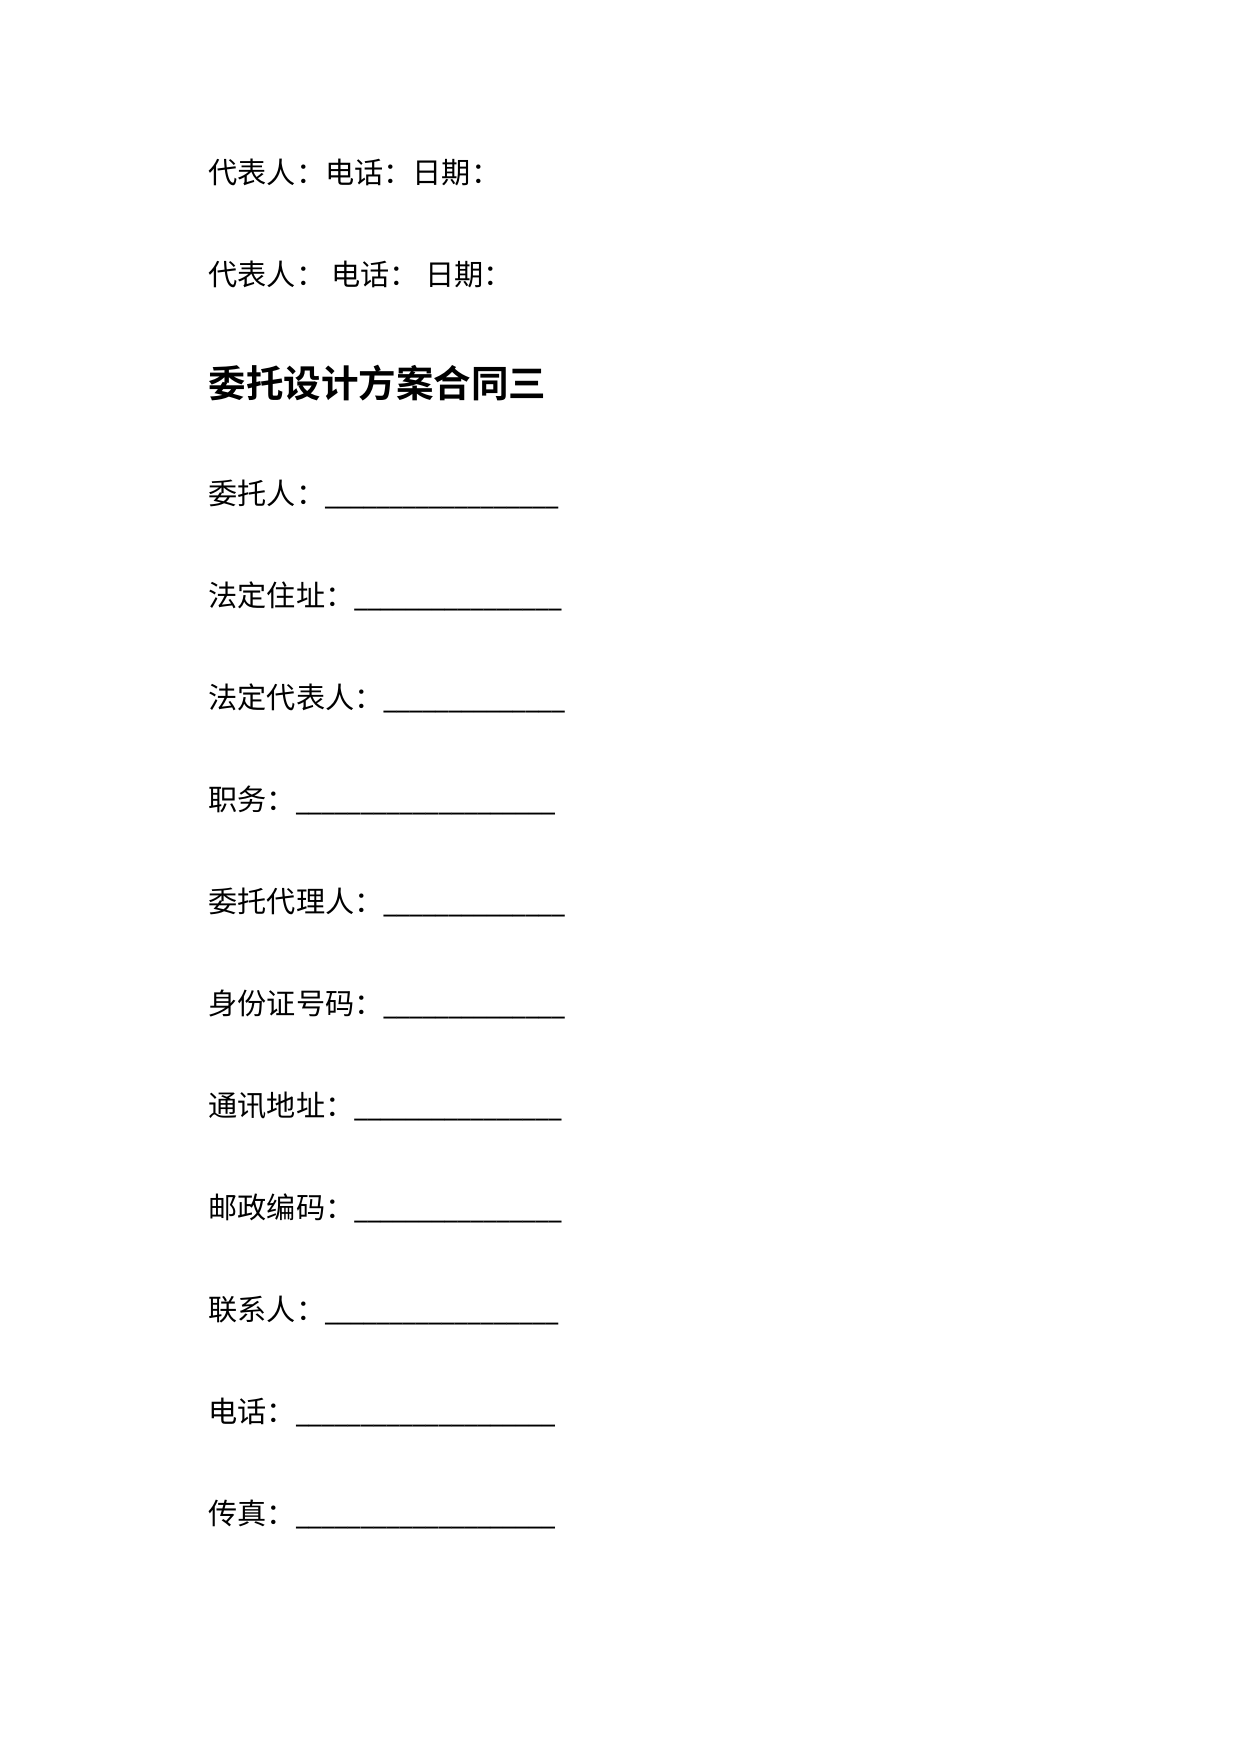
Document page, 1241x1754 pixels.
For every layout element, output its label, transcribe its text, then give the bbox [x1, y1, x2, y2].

text 电话：____________________ [150, 1389, 1090, 1431]
text 法定代表人：______________ [150, 675, 1090, 717]
text 传真：____________________ [150, 1491, 1090, 1533]
text 通讯地址：________________ [150, 1083, 1090, 1125]
text 邮政编码：________________ [150, 1185, 1090, 1227]
text 委托设计方案合同三 [150, 353, 1090, 408]
text 法定住址：________________ [150, 573, 1090, 615]
text 委托人：__________________ [150, 471, 1090, 513]
text 职务：____________________ [150, 777, 1090, 819]
text 代表人： 电话： 日期： [150, 252, 1090, 294]
text 联系人：__________________ [150, 1287, 1090, 1329]
text 委托代理人：______________ [150, 879, 1090, 921]
text 身份证号码：______________ [150, 981, 1090, 1023]
text 代表人：电话：日期： [150, 150, 1090, 192]
